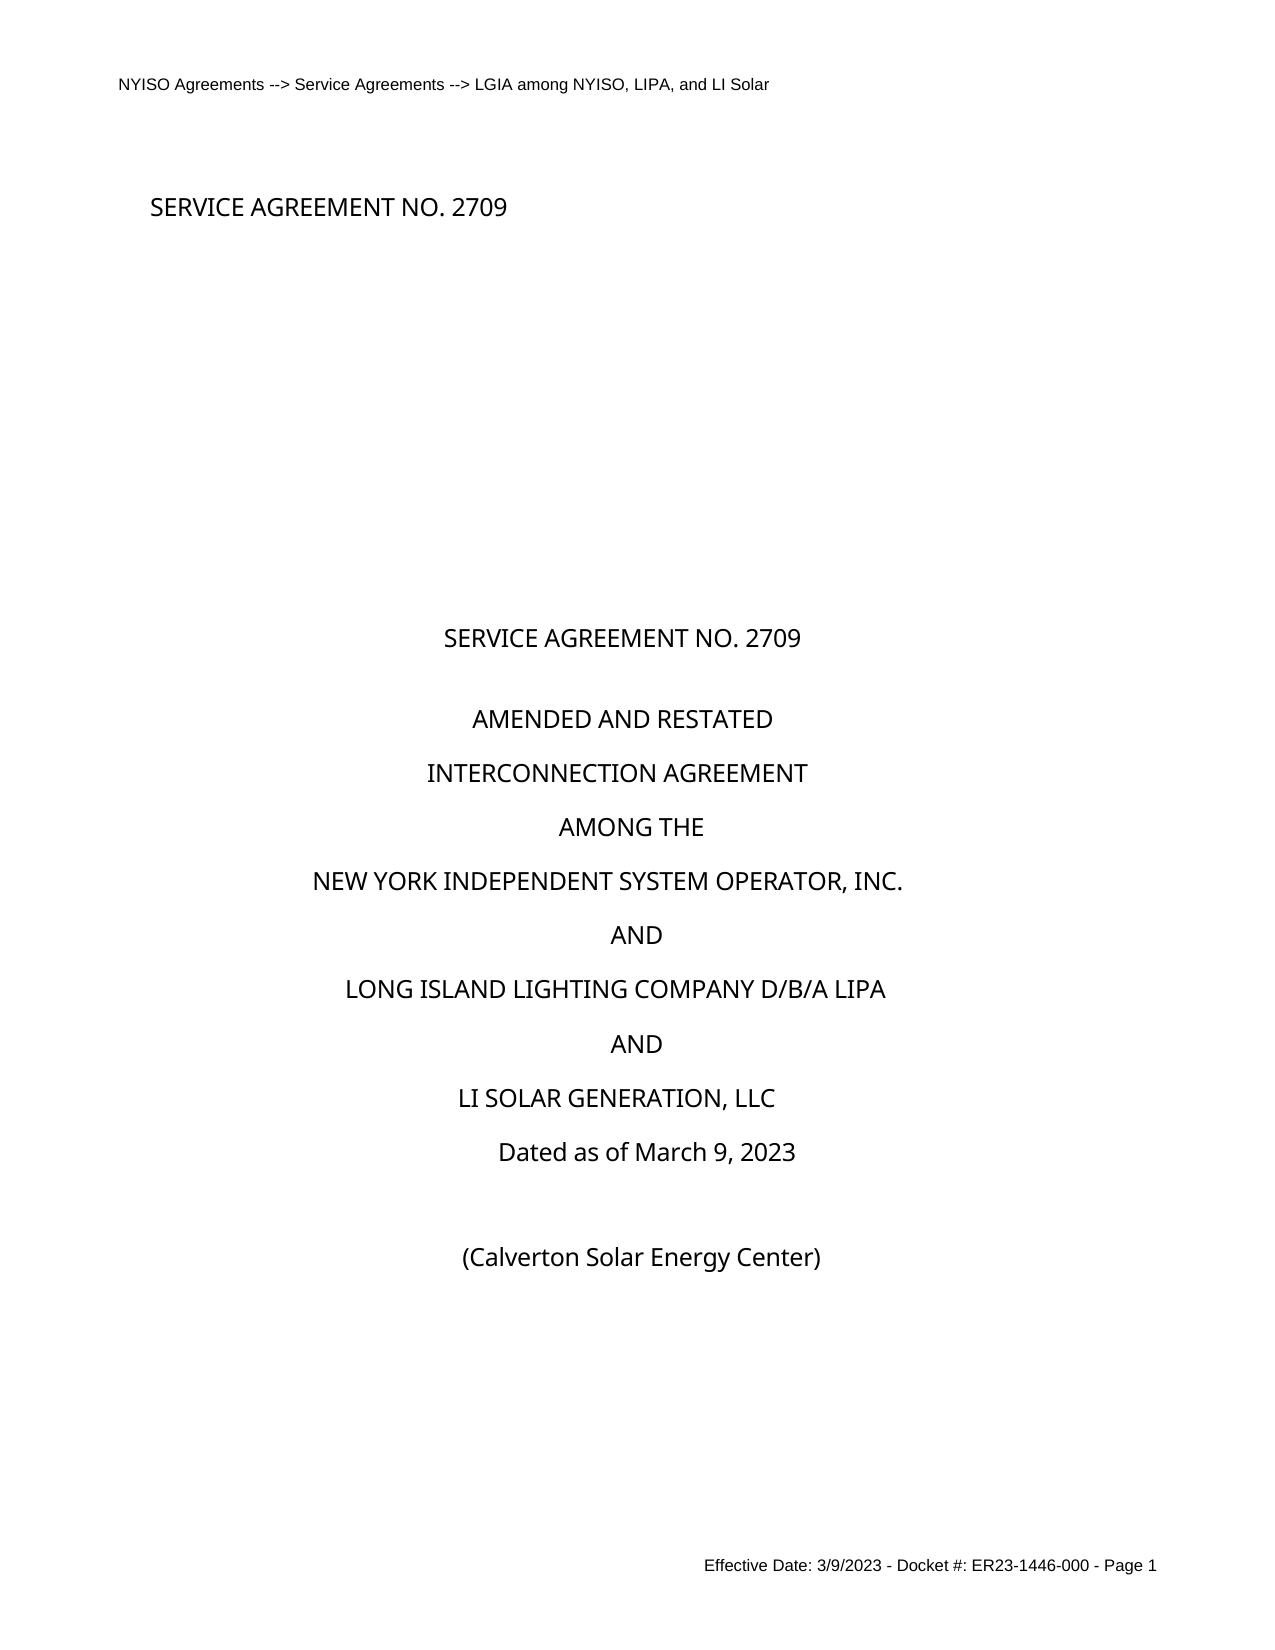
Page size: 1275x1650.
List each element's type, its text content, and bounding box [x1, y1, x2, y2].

text INTERCONNECTION AGREEMENT AMONG THE [427, 739, 868, 847]
text AMENDED AND RESTATED [472, 706, 1275, 734]
text NEW YORK INDEPENDENT SYSTEM OPERATOR, INC. AND [312, 847, 983, 956]
text LONG ISLAND LIGHTING COMPANY D/B/A LIPA AND [345, 956, 950, 1064]
text SERVICE AGREEMENT NO. 2709 [444, 624, 1275, 653]
text SERVICE AGREEMENT NO. 2709 [150, 193, 1275, 222]
text LI SOLAR GENERATION, LLC Dated as of March 9, 2023 [458, 1064, 837, 1172]
text (Calverton Solar Energy Center) [462, 1243, 1275, 1272]
